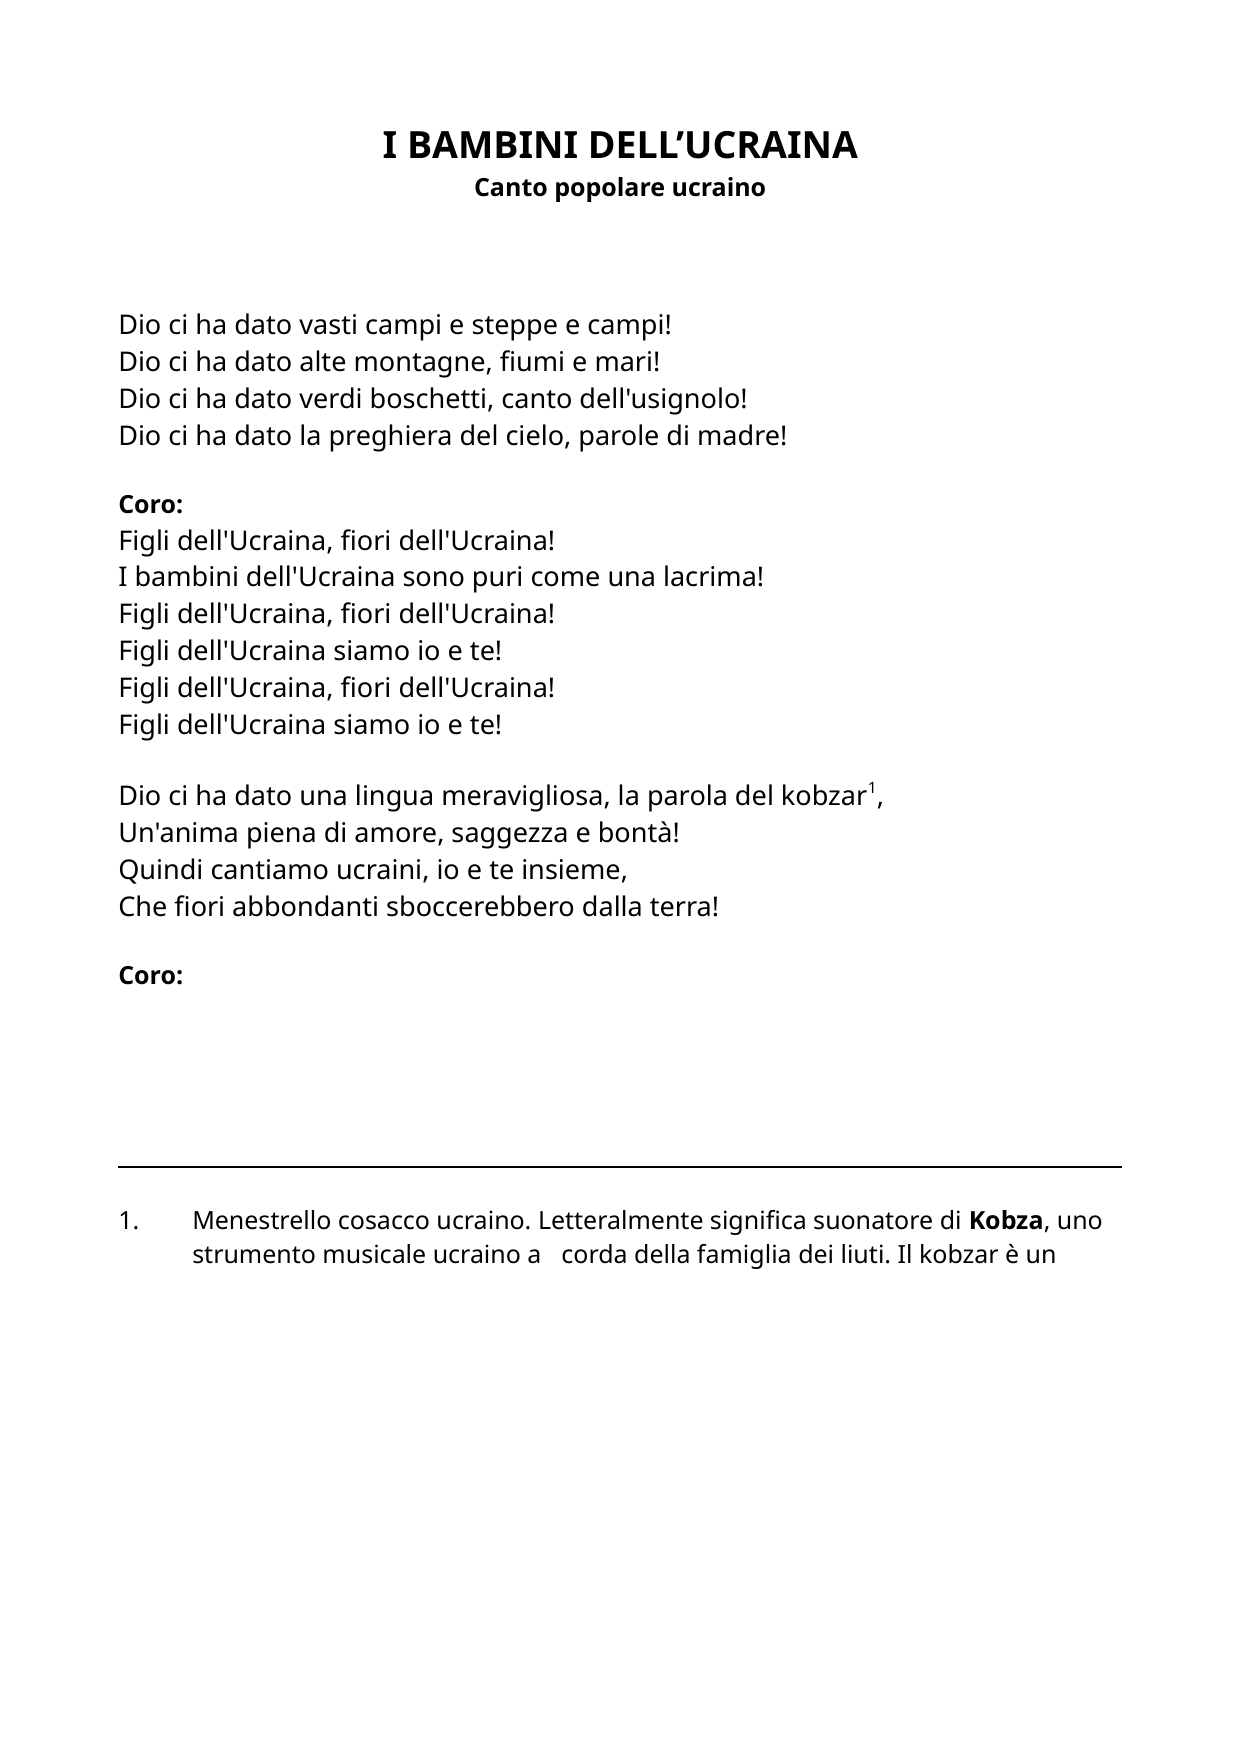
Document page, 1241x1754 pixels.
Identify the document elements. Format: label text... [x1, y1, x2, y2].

text I BAMBINI DELL’UCRAINA [118, 118, 1122, 169]
text Canto popolare ucraino [118, 169, 1122, 203]
text Dio ci ha dato vasti campi e steppe e campi! Dio ci ha dato alte montagne, fiumi e mari! Dio ci ha dato verdi boschetti, canto dell'usignolo! Dio ci ha dato la preghiera del cielo, parole di madre! Coro: Figli dell'Ucraina, fiori dell'Ucraina! I bambini dell'Ucraina sono puri come una lacrima! Figli dell'Ucraina, fiori dell'Ucraina! Figli dell'Ucraina siamo io e te! Figli dell'Ucraina, fiori dell'Ucraina! Figli dell'Ucraina siamo io e te! Dio ci ha dato una lingua meravigliosa, la parola del kobzar1, Un'anima piena di amore, saggezza e bontà! Quindi cantiamo ucraini, io e te insieme, Che fiori abbondanti sboccerebbero dalla terra! Coro: [118, 305, 1122, 992]
text 1. Menestrello cosacco ucraino. Letteralmente significa suonatore di Kobza, uno strumento musicale ucraino a corda della famiglia dei liuti. Il kobzar è un [118, 1203, 1122, 1271]
